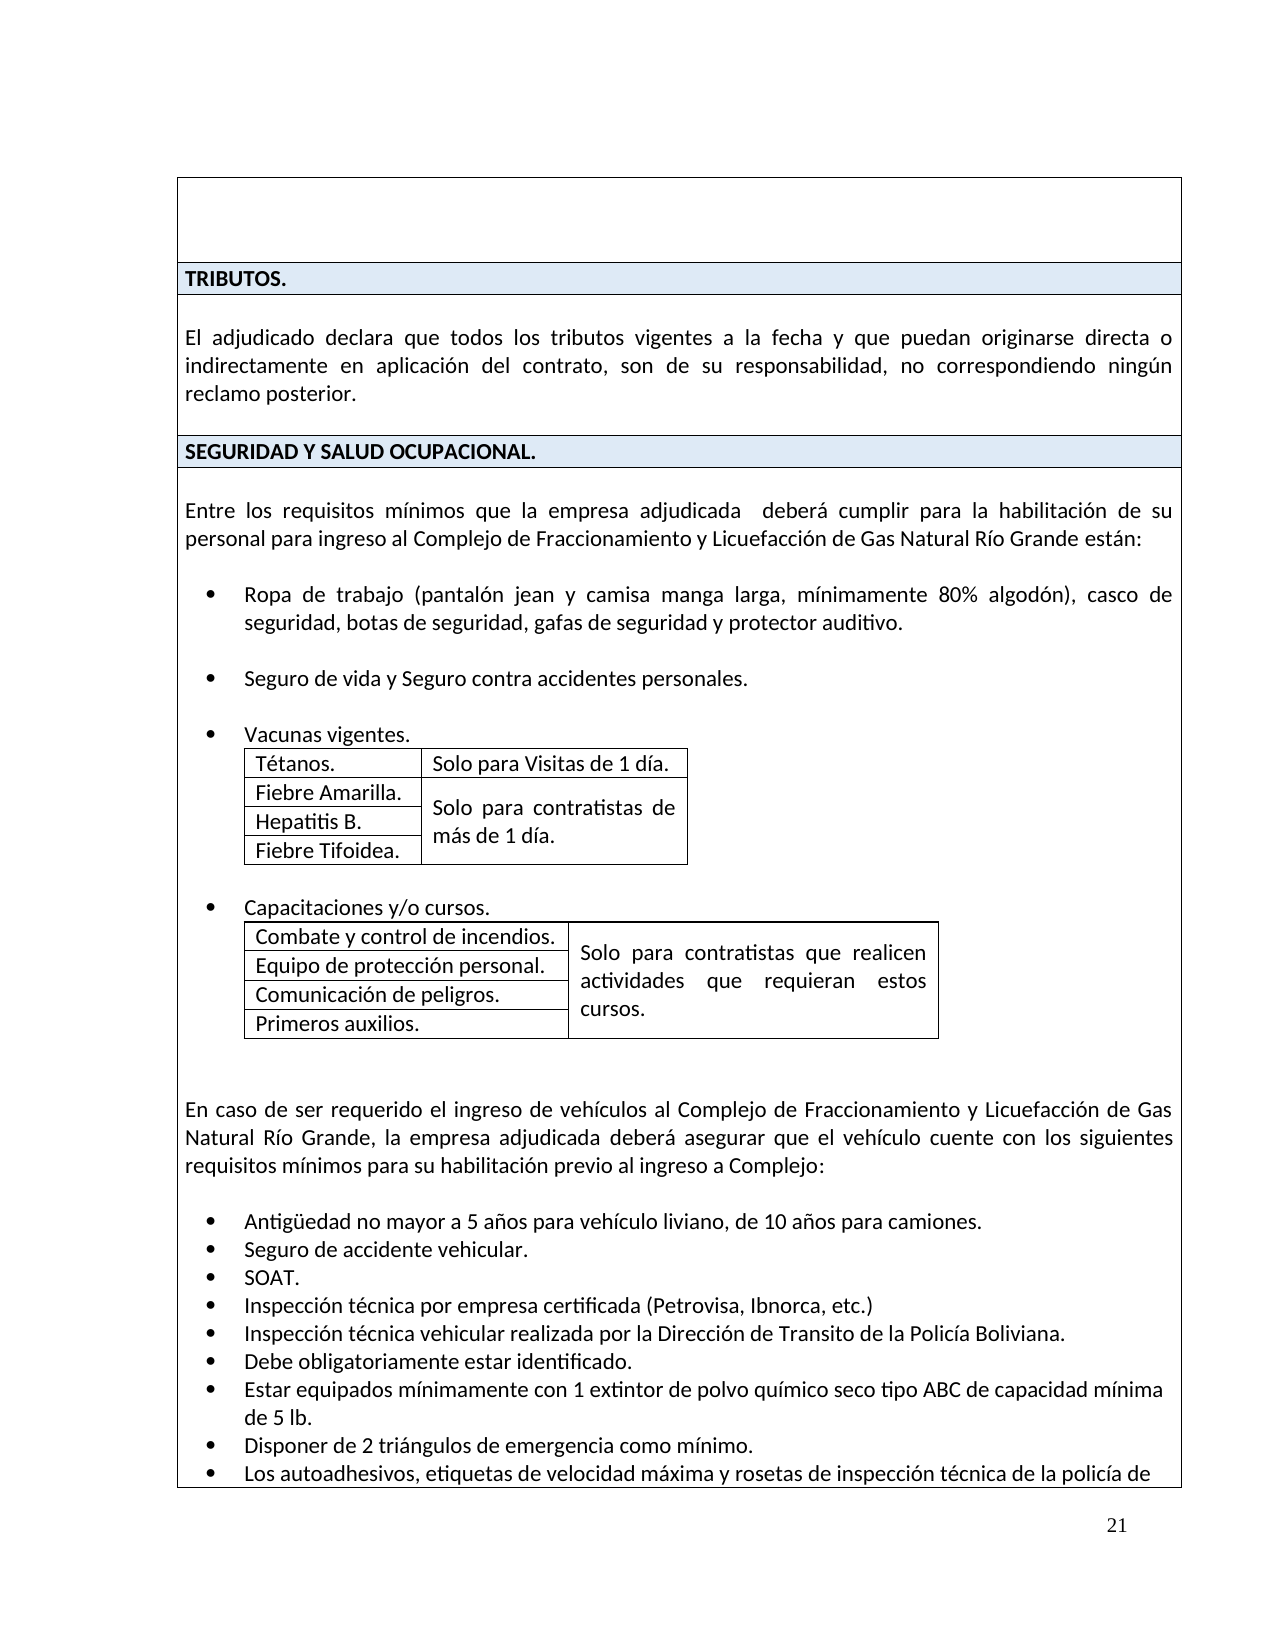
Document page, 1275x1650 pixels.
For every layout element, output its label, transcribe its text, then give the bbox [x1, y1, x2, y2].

table_cell El adjudicado declara que todos los tributos vigentes a la fecha y que puedan originarse directa o indirectamente en aplicación del contrato, son de su responsabilidad, no correspondiendo ningún reclamo posterior. [178, 295, 1181, 435]
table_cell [178, 178, 1181, 262]
table_cell SEGURIDAD Y SALUD OCUPACIONAL. [178, 436, 1181, 467]
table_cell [178, 468, 1181, 1487]
table_cell TRIBUTOS. [178, 263, 1181, 294]
